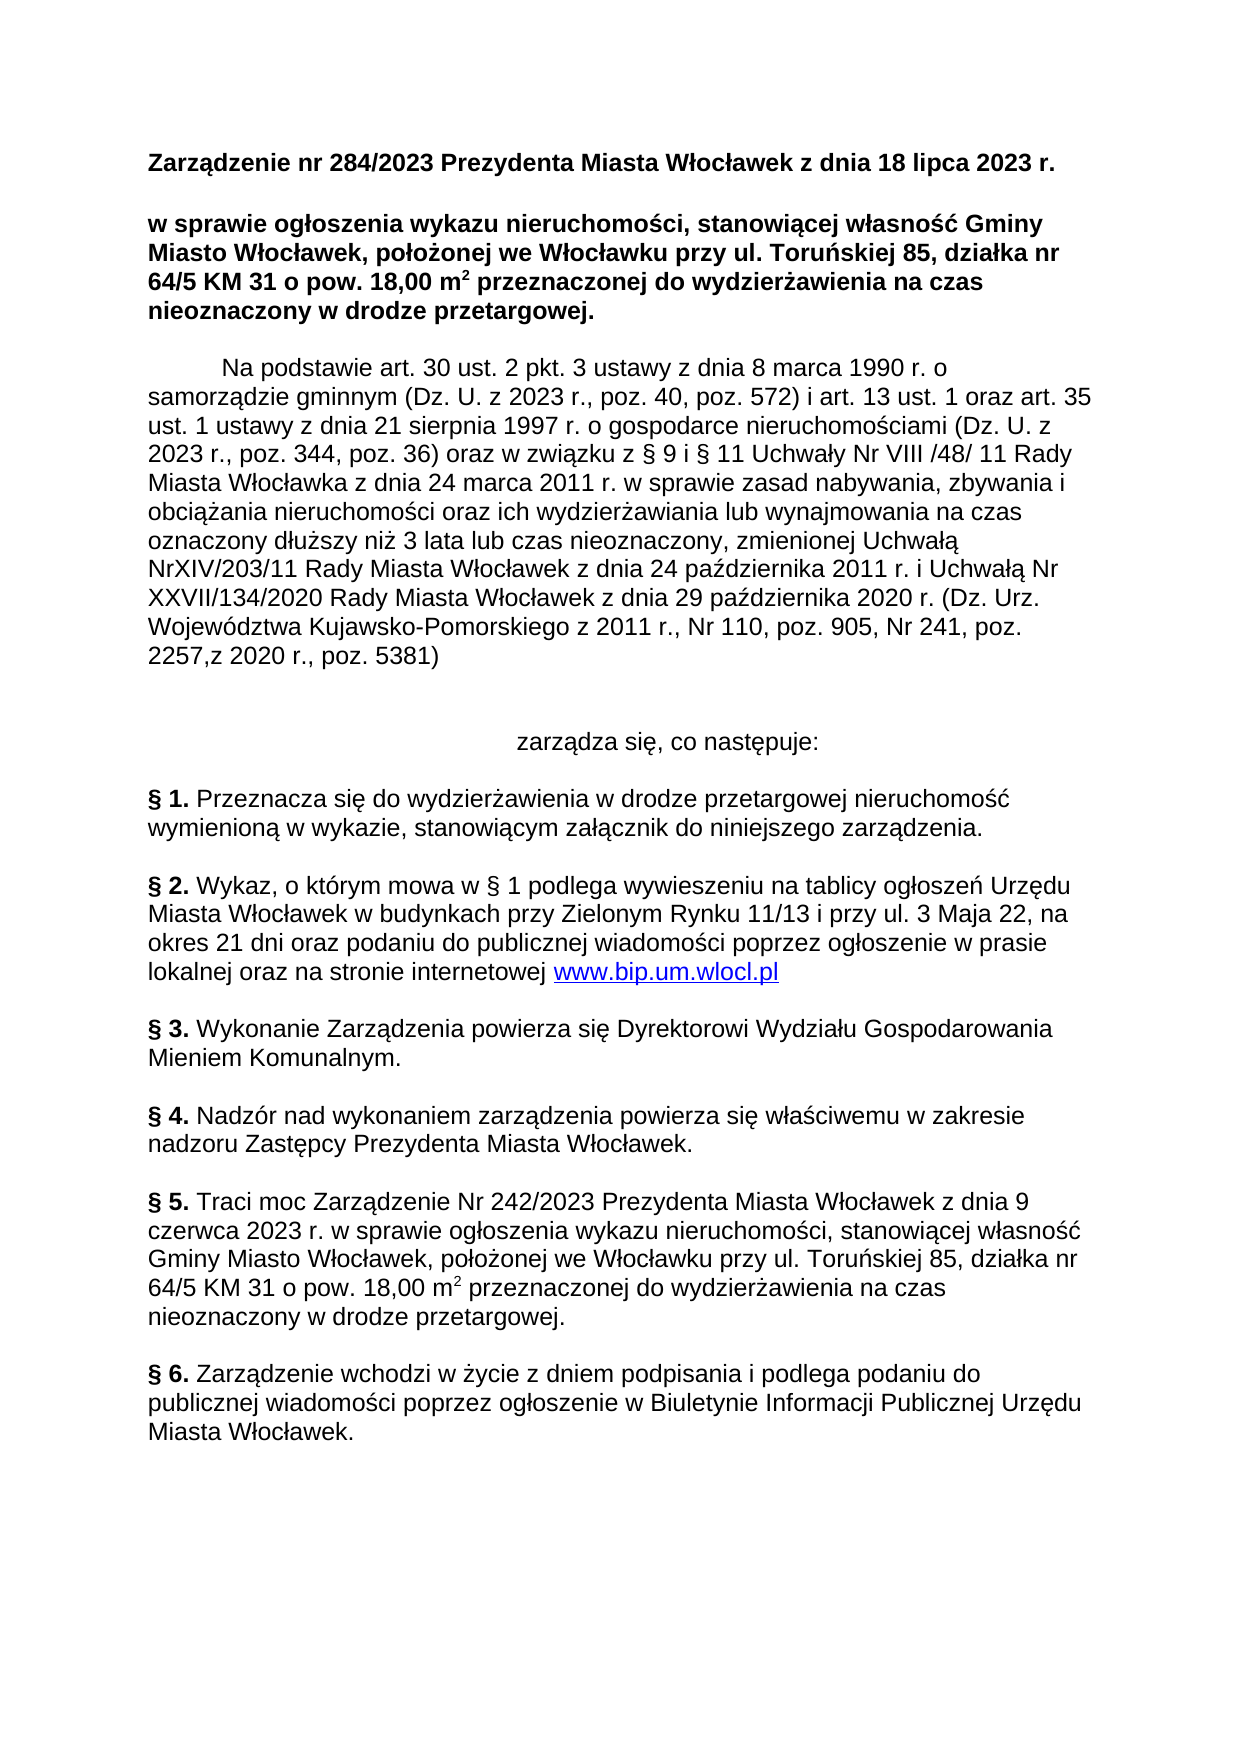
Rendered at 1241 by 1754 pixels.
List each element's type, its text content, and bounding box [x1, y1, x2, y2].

text zarządza się, co następuje: [443, 727, 1093, 756]
text § 6. Zarządzenie wchodzi w życie z dniem podpisania i podlega podaniu do publicznej wiadomości poprzez ogłoszenie w Biuletynie Informacji Publicznej Urzędu Miasta Włocławek. [148, 1359, 1093, 1446]
text § 4. Nadzór nad wykonaniem zarządzenia powierza się właściwemu w zakresie nadzoru Zastępcy Prezydenta Miasta Włocławek. [148, 1101, 1093, 1158]
text § 2. Wykaz, o którym mowa w § 1 podlega wywieszeniu na tablicy ogłoszeń Urzędu Miasta Włocławek w budynkach przy Zielonym Rynku 11/13 i przy ul. 3 Maja 22, na okres 21 dni oraz podaniu do publicznej wiadomości poprzez ogłoszenie w prasie lokalnej oraz na stronie internetowej www.bip.um.wlocl.pl [148, 871, 1093, 986]
text § 1. Przeznacza się do wydzierżawienia w drodze przetargowej nieruchomość wymienioną w wykazie, stanowiącym załącznik do niniejszego zarządzenia. [148, 784, 1093, 842]
text § 3. Wykonanie Zarządzenia powierza się Dyrektorowi Wydziału Gospodarowania Mieniem Komunalnym. [148, 1014, 1093, 1072]
text Na podstawie art. 30 ust. 2 pkt. 3 ustawy z dnia 8 marca 1990 r. o samorządzie gminnym (Dz. U. z 2023 r., poz. 40, poz. 572) i art. 13 ust. 1 oraz art. 35 ust. 1 ustawy z dnia 21 sierpnia 1997 r. o gospodarce nieruchomościami (Dz. U. z 2023 r., poz. 344, poz. 36) oraz w związku z § 9 i § 11 Uchwały Nr VIII /48/ 11 Rady Miasta Włocławka z dnia 24 marca 2011 r. w sprawie zasad nabywania, zbywania i obciążania nieruchomości oraz ich wydzierżawiania lub wynajmowania na czas oznaczony dłuższy niż 3 lata lub czas nieoznaczony, zmienionej Uchwałą NrXIV/203/11 Rady Miasta Włocławek z dnia 24 października 2011 r. i Uchwałą Nr XXVII/134/2020 Rady Miasta Włocławek z dnia 29 października 2020 r. (Dz. Urz. Województwa Kujawsko-Pomorskiego z 2011 r., Nr 110, poz. 905, Nr 241, poz. 2257,z 2020 r., poz. 5381) [148, 353, 1093, 669]
text § 5. Traci moc Zarządzenie Nr 242/2023 Prezydenta Miasta Włocławek z dnia 9 czerwca 2023 r. w sprawie ogłoszenia wykazu nieruchomości, stanowiącej własność Gminy Miasto Włocławek, położonej we Włocławku przy ul. Toruńskiej 85, działka nr 64/5 KM 31 o pow. 18,00 m2 przeznaczonej do wydzierżawienia na czas nieoznaczony w drodze przetargowej. [148, 1187, 1093, 1331]
subtitle Zarządzenie nr 284/2023 Prezydenta Miasta Włocławek z dnia 18 lipca 2023 r. [148, 148, 1093, 176]
text w sprawie ogłoszenia wykazu nieruchomości, stanowiącej własność Gminy Miasto Włocławek, położonej we Włocławku przy ul. Toruńskiej 85, działka nr 64/5 KM 31 o pow. 18,00 m2 przeznaczonej do wydzierżawienia na czas nieoznaczony w drodze przetargowej. [148, 209, 1093, 324]
